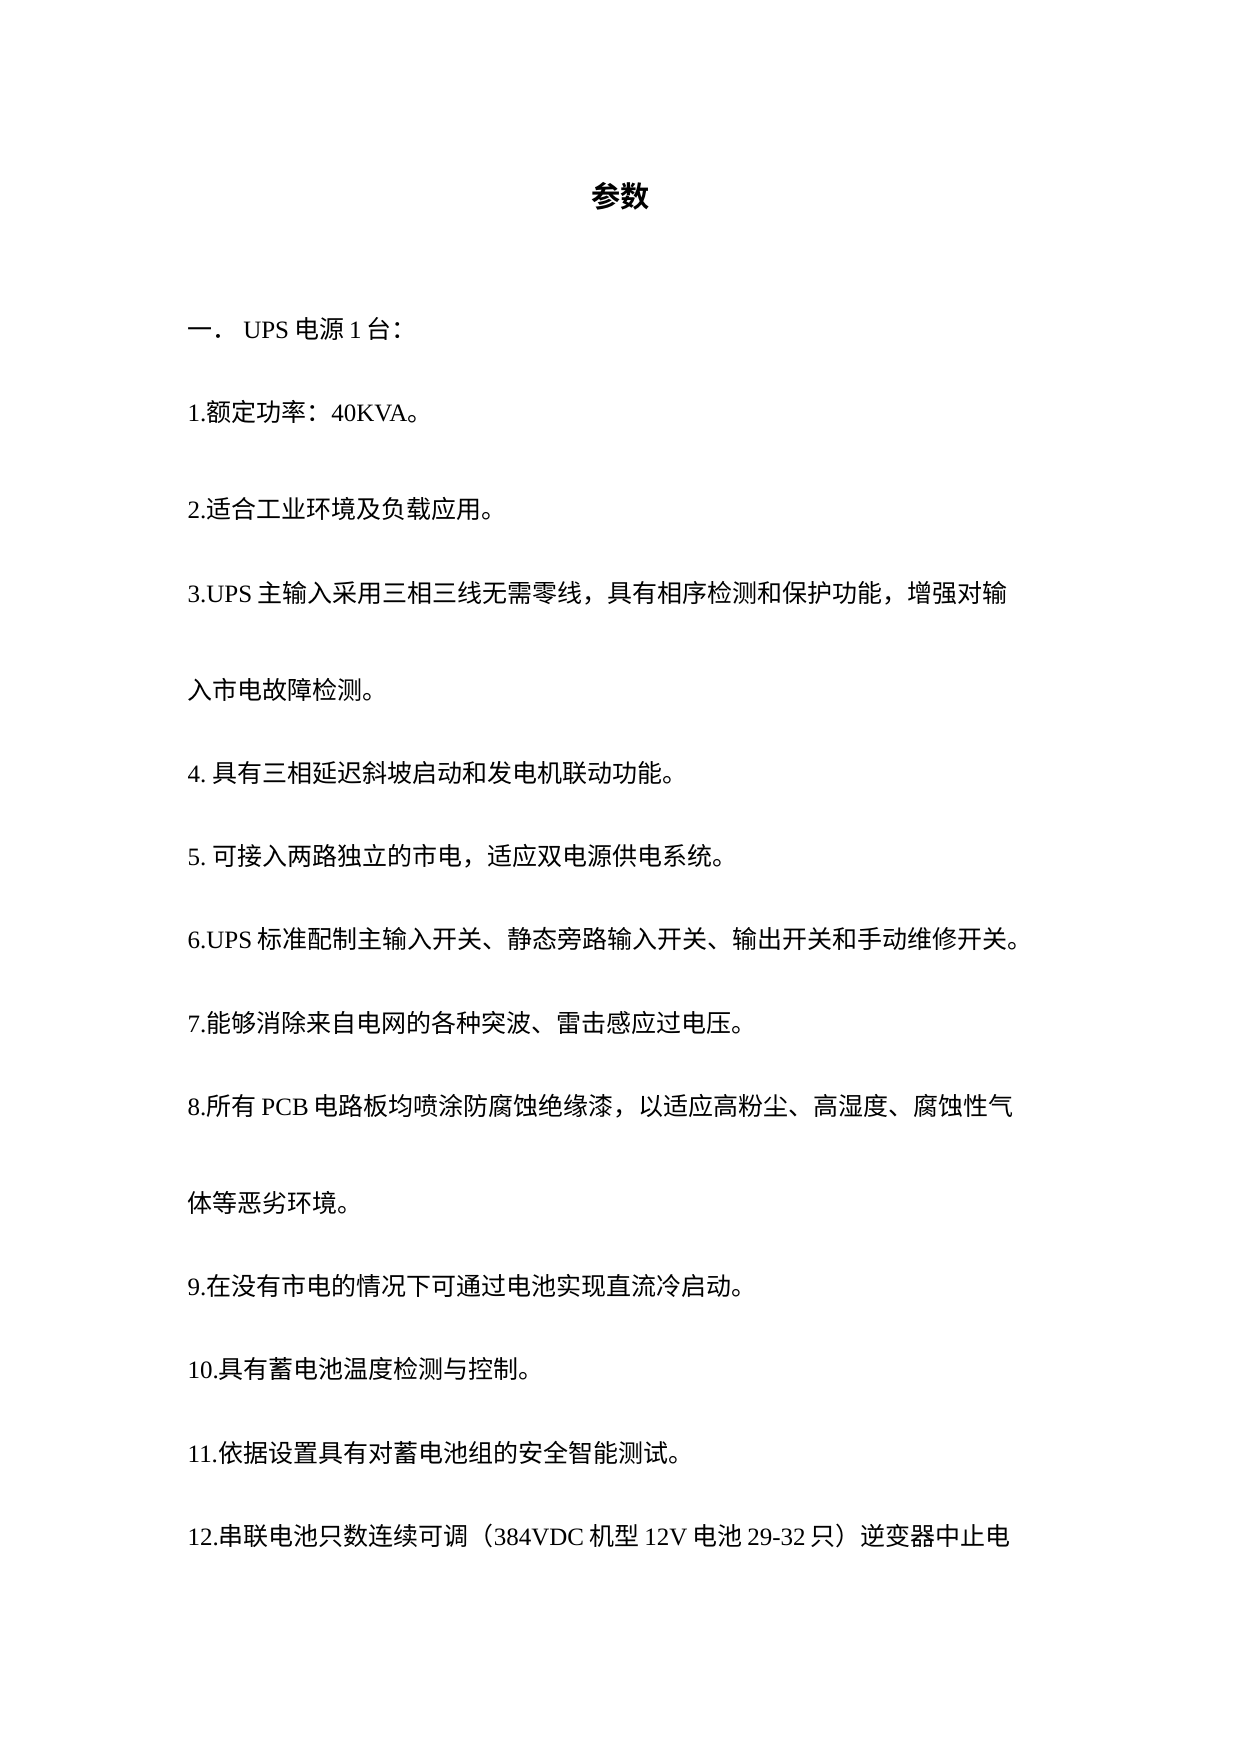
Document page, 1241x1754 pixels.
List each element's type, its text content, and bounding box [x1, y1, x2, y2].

text 3.UPS主输入采用三相三线无需零线，具有相序检测和保护功能，增强对输入市电故障检测。 [187, 559, 1031, 721]
text 11.依据设置具有对蓄电池组的安全智能测试。 [187, 1419, 1031, 1484]
text 参数 [187, 162, 1053, 227]
text 7.能够消除来自电网的各种突波、雷击感应过电压。 [187, 989, 1031, 1054]
text 9.在没有市电的情况下可通过电池实现直流冷启动。 [187, 1252, 1031, 1317]
text 1.额定功率：40KVA。 2.适合工业环境及负载应用。 [187, 378, 1031, 541]
text 8.所有PCB电路板均喷涂防腐蚀绝缘漆，以适应高粉尘、高湿度、腐蚀性气体等恶劣环境。 [187, 1072, 1031, 1234]
text 5. 可接入两路独立的市电，适应双电源供电系统。 [187, 822, 1031, 887]
text 10.具有蓄电池温度检测与控制。 [187, 1336, 1031, 1401]
text 一． UPS电源1台： [187, 295, 1031, 360]
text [187, 1502, 1031, 1567]
text 6.UPS标准配制主输入开关、静态旁路输入开关、输出开关和手动维修开关。 [187, 906, 1031, 971]
text 4. 具有三相延迟斜坡启动和发电机联动功能。 [187, 739, 1031, 804]
